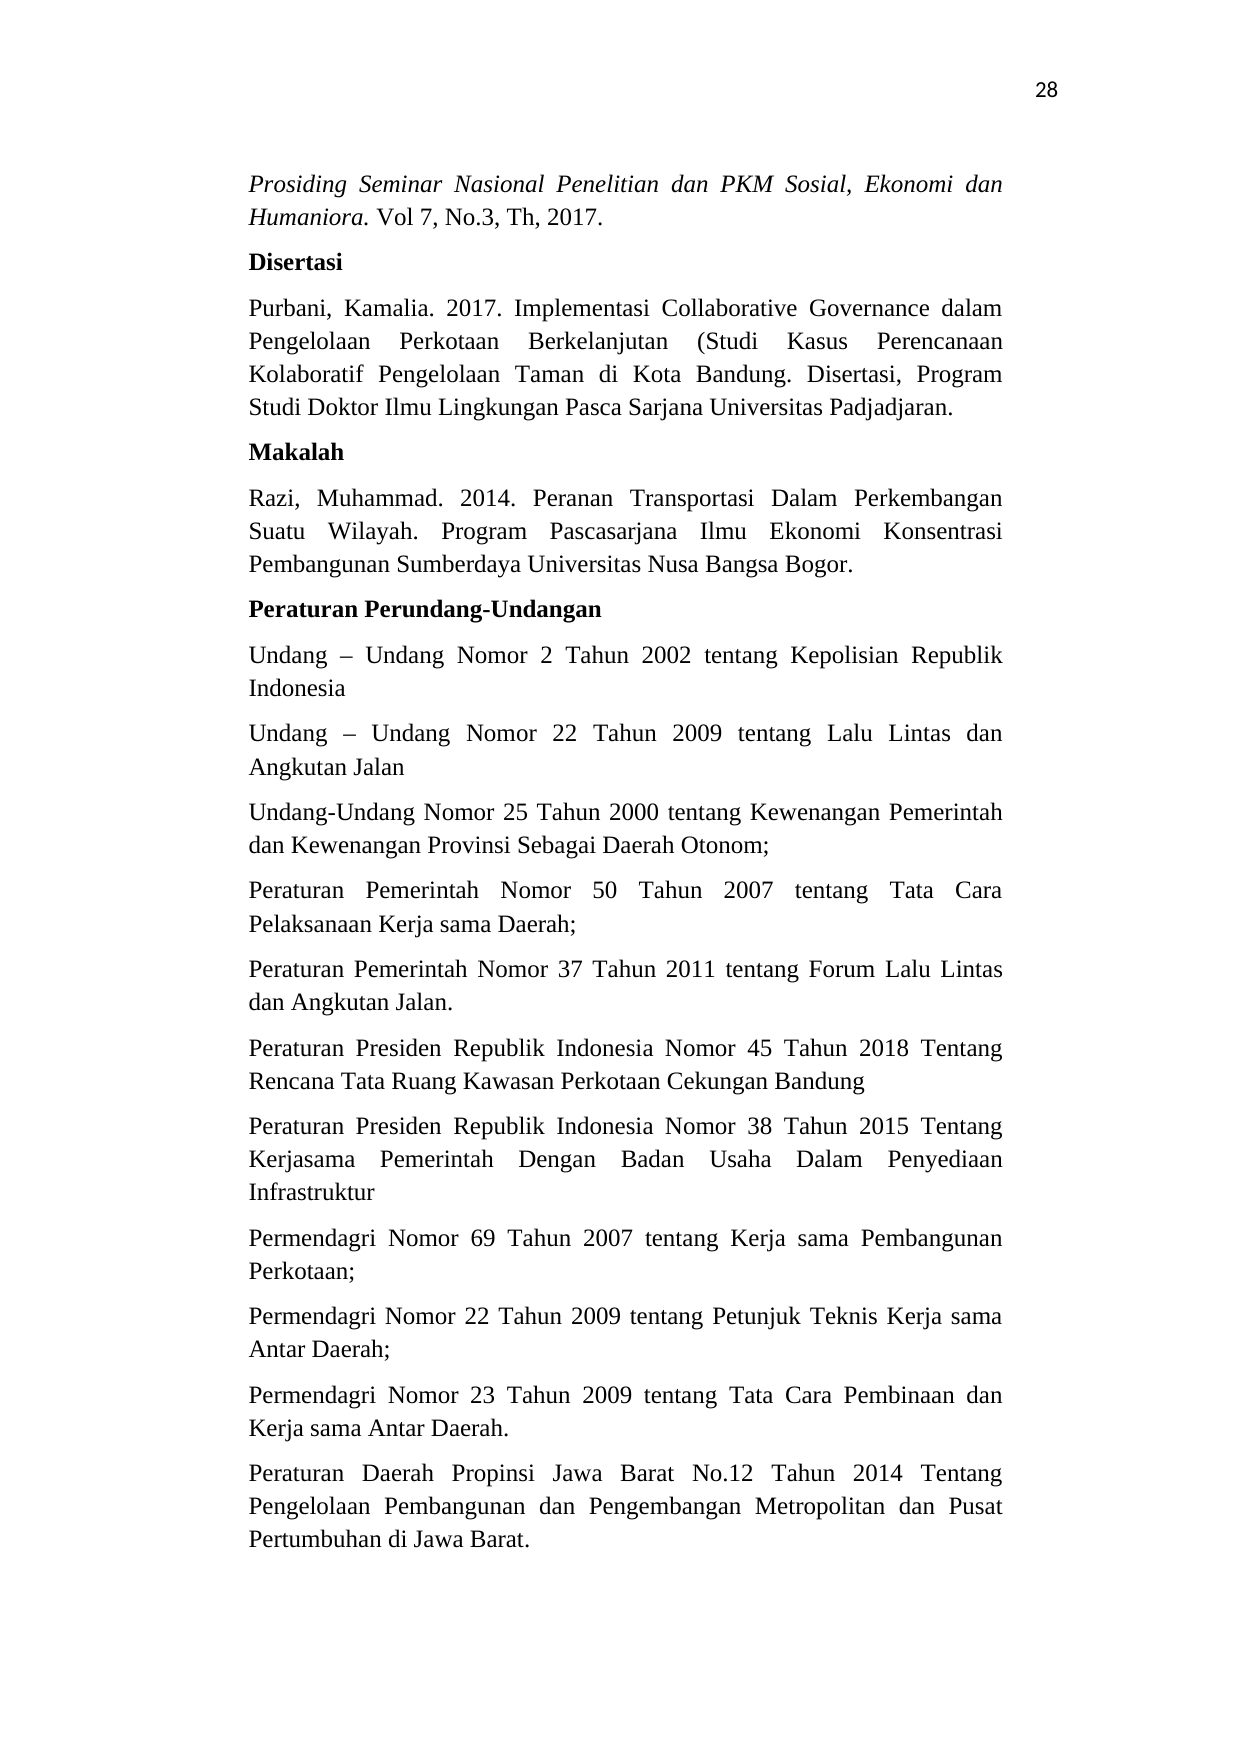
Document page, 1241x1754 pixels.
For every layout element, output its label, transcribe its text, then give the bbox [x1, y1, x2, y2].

text Peraturan Perundang-Undangan [192, 594, 1003, 623]
text Purbani, Kamalia. 2017. Implementasi Collaborative Governance dalam Pengelolaan Perkotaan Berkelanjutan (Studi Kasus Perencanaan Kolaboratif Pengelolaan Taman di Kota Bandung. Disertasi, Program Studi Doktor Ilmu Lingkungan Pasca Sarjana Universitas Padjadjaran. [248, 293, 1003, 421]
text Undang – Undang Nomor 22 Tahun 2009 tentang Lalu Lintas dan Angkutan Jalan [248, 718, 1003, 780]
text Peraturan Pemerintah Nomor 50 Tahun 2007 tentang Tata Cara Pelaksanaan Kerja sama Daerah; [248, 876, 1003, 937]
text Undang-Undang Nomor 25 Tahun 2000 tentang Kewenangan Pemerintah dan Kewenangan Provinsi Sebagai Daerah Otonom; [248, 797, 1003, 859]
text Permendagri Nomor 23 Tahun 2009 tentang Tata Cara Pembinaan dan Kerja sama Antar Daerah. [248, 1380, 1003, 1442]
text Permendagri Nomor 22 Tahun 2009 tentang Petunjuk Teknis Kerja sama Antar Daerah; [248, 1301, 1003, 1363]
text Peraturan Daerah Propinsi Jawa Barat No.12 Tahun 2014 Tentang Pengelolaan Pembangunan dan Pengembangan Metropolitan dan Pusat Pertumbuhan di Jawa Barat. [248, 1458, 1003, 1553]
text Peraturan Presiden Republik Indonesia Nomor 38 Tahun 2015 Tentang Kerjasama Pemerintah Dengan Badan Usaha Dalam Penyediaan Infrastruktur [248, 1111, 1003, 1206]
text Disertasi [192, 247, 1003, 276]
text Undang – Undang Nomor 2 Tahun 2002 tentang Kepolisian Republik Indonesia [248, 640, 1003, 702]
text Peraturan Presiden Republik Indonesia Nomor 45 Tahun 2018 Tentang Rencana Tata Ruang Kawasan Perkotaan Cekungan Bandung [248, 1033, 1003, 1094]
text Peraturan Pemerintah Nomor 37 Tahun 2011 tentang Forum Lalu Lintas dan Angkutan Jalan. [248, 954, 1003, 1016]
text Razi, Muhammad. 2014. Peranan Transportasi Dalam Perkembangan Suatu Wilayah. Program Pascasarjana Ilmu Ekonomi Konsentrasi Pembangunan Sumberdaya Universitas Nusa Bangsa Bogor. [248, 483, 1003, 578]
text Makalah [192, 437, 1003, 466]
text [248, 169, 1003, 231]
text Permendagri Nomor 69 Tahun 2007 tentang Kerja sama Pembangunan Perkotaan; [248, 1223, 1003, 1284]
